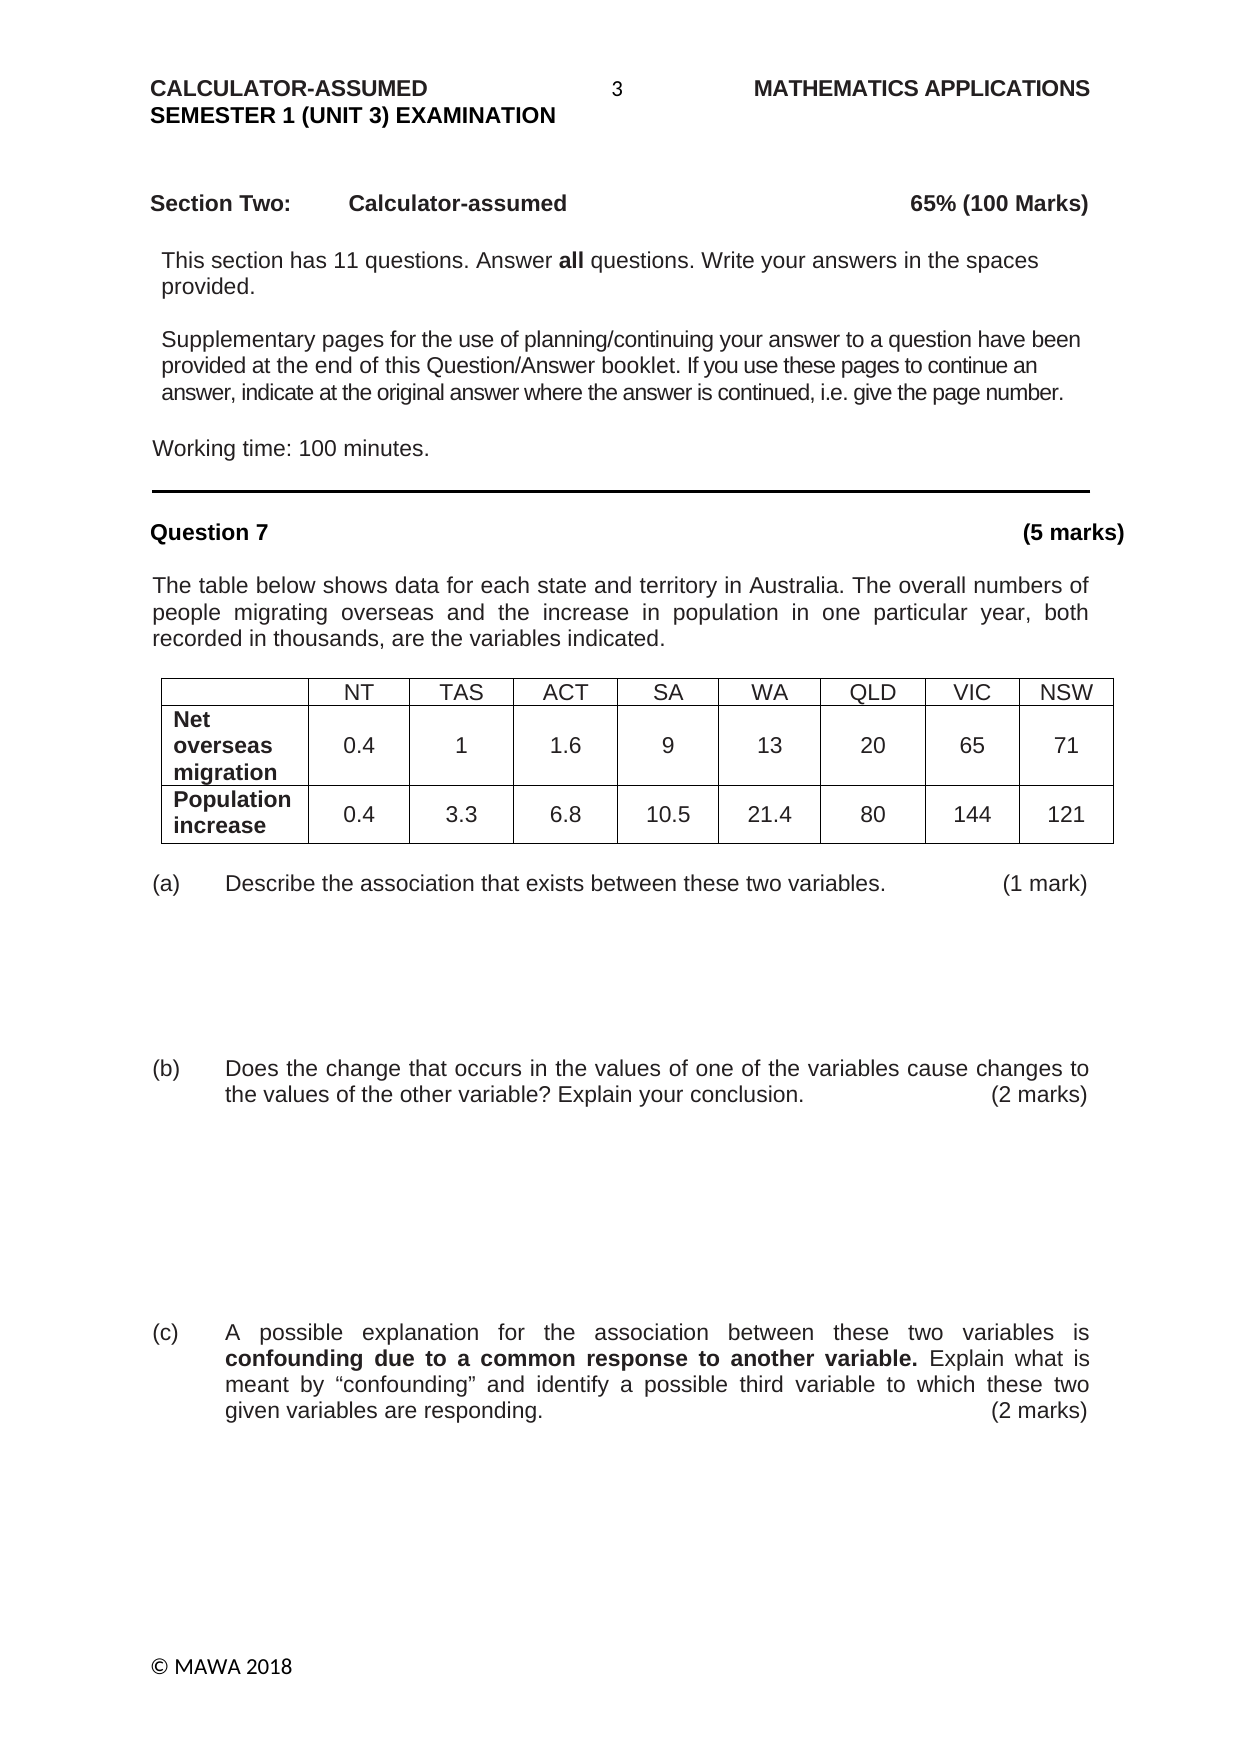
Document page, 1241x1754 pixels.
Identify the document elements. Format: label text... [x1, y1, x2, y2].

table_header VIC [926, 679, 1019, 705]
table_header ACT [514, 679, 617, 705]
table_cell 13 [719, 706, 820, 785]
table_cell 20 [821, 706, 925, 785]
text Question 7 (5 marks) [150, 519, 1090, 546]
table_cell 80 [821, 786, 925, 843]
table_cell 144 [926, 786, 1019, 843]
table_header NSW [1020, 679, 1113, 705]
text (c) A possible explanation for the association between these two variables is confounding due to a common response to another variable. Explain what is meant by “confounding” and identify a possible third variable to which these two given variables are responding. (2 marks) [152, 1318, 1090, 1424]
table_header QLD [821, 679, 925, 705]
text Supplementary pages for the use of planning/continuing your answer to a question have been provided at the end of this Question/Answer booklet. If you use these pages to continue an answer, indicate at the original answer where the answer is continued, i.e. give the page number. [161, 326, 1085, 405]
table_cell Population increase [162, 786, 308, 843]
table_header [162, 679, 308, 705]
text This section has 11 questions. Answer all questions. Write your answers in the spaces provided. [161, 247, 1085, 299]
table_cell 3.3 [410, 786, 513, 843]
table_cell Net overseas migration [162, 706, 308, 785]
table_cell 0.4 [309, 786, 409, 843]
table_header TAS [410, 679, 513, 705]
table_cell 9 [618, 706, 718, 785]
table_cell 21.4 [719, 786, 820, 843]
table_cell 121 [1020, 786, 1113, 843]
text (b) Does the change that occurs in the values of one of the variables cause changes to the values of the other variable? Explain your conclusion. (2 marks) [152, 1055, 1090, 1108]
table_cell 6.8 [514, 786, 617, 843]
table_cell 65 [926, 706, 1019, 785]
table_cell 10.5 [618, 786, 718, 843]
text (a) Describe the association that exists between these two variables. (1 mark) [152, 870, 1090, 897]
table_cell 1.6 [514, 706, 617, 785]
text Section Two: Calculator-assumed 65% (100 Marks) [150, 162, 1095, 217]
text The table below shows data for each state and territory in Australia. The overall numbers of people migrating overseas and the increase in population in one particular year, both recorded in thousands, are the variables indicated. [152, 572, 1090, 651]
table_cell 71 [1020, 706, 1113, 785]
table_cell 1 [410, 706, 513, 785]
text Working time: 100 minutes. [152, 435, 1090, 461]
table_header WA [719, 679, 820, 705]
table_header SA [618, 679, 718, 705]
table_header NT [309, 679, 409, 705]
table_cell 0.4 [309, 706, 409, 785]
